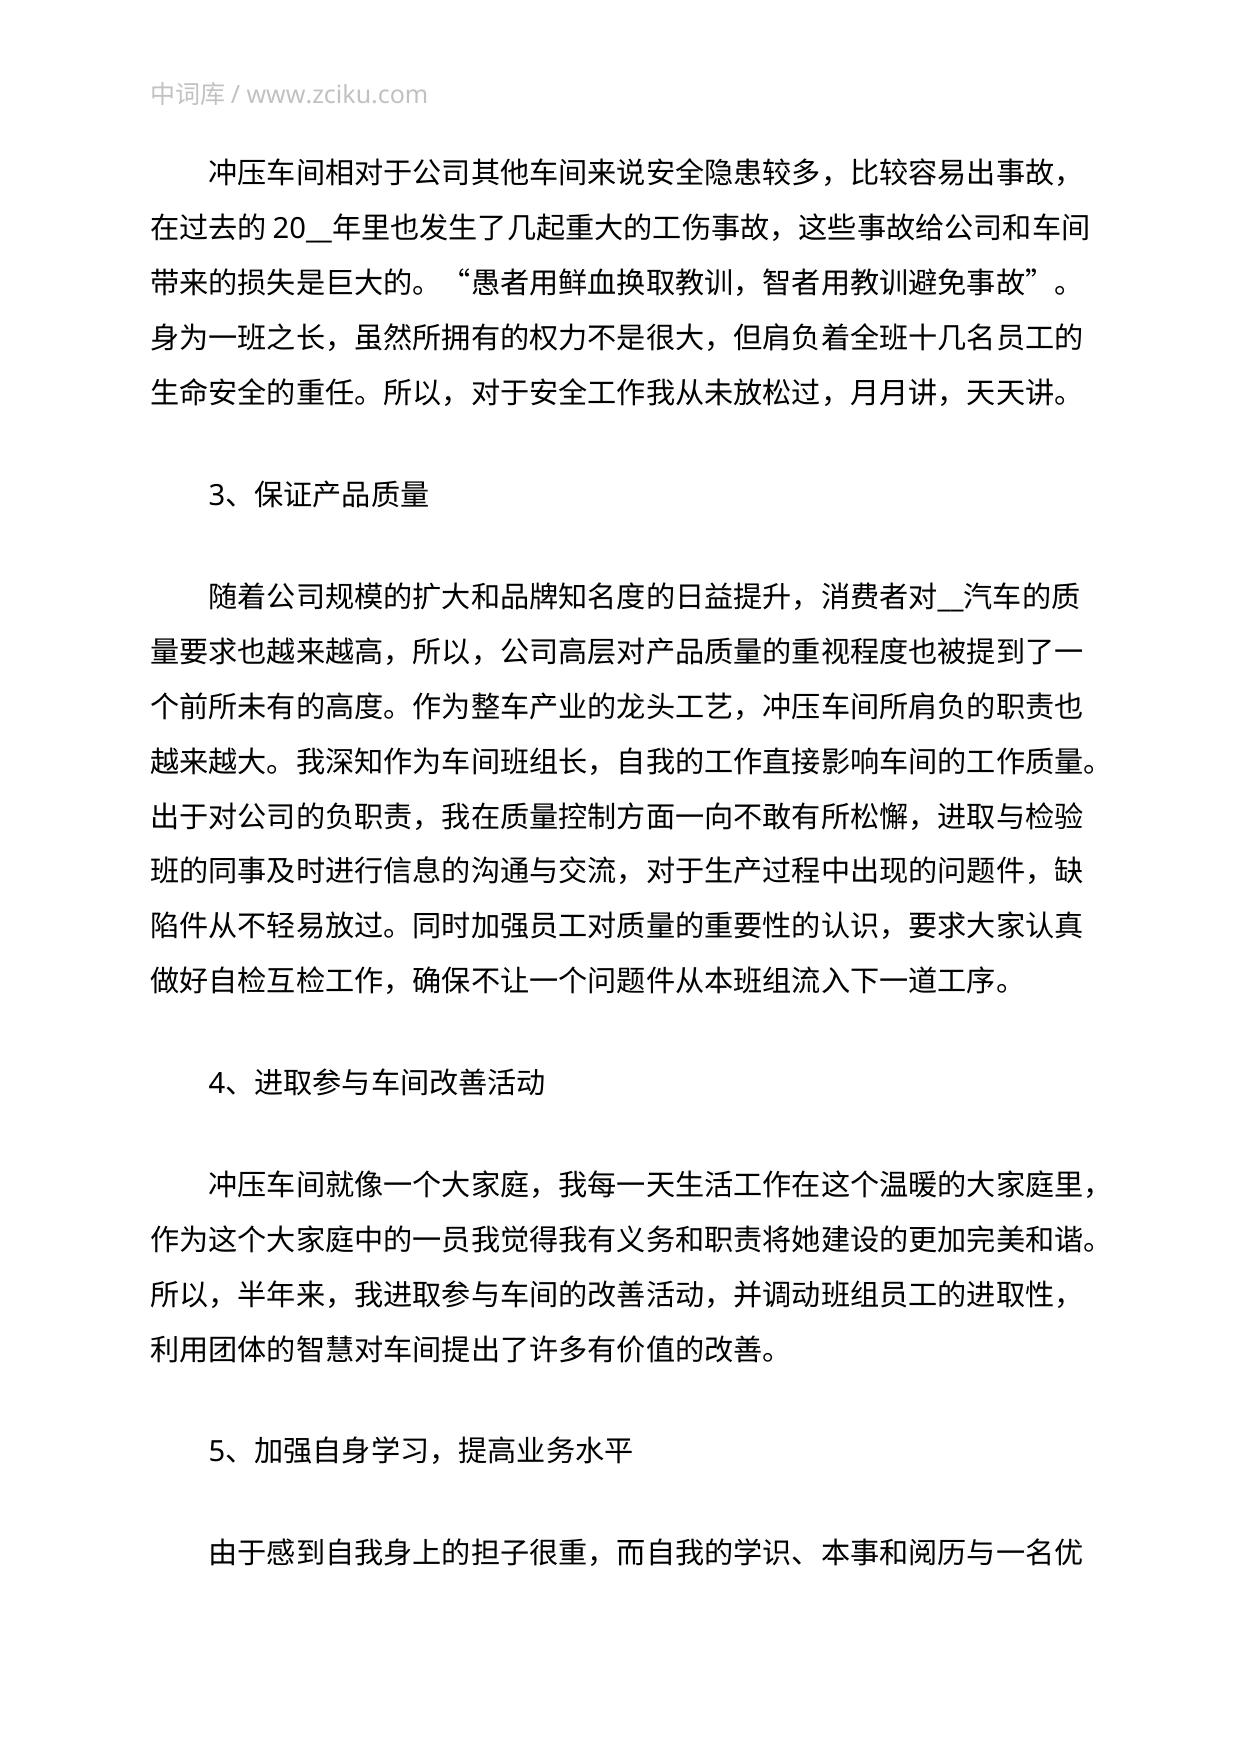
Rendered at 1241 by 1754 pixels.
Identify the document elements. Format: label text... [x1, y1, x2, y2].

text 4、进取参与车间改善活动 [150, 1059, 1090, 1102]
text 5、加强自身学习，提高业务水平 [150, 1428, 1090, 1470]
text 3、保证产品质量 [150, 471, 1090, 514]
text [150, 1530, 1090, 1572]
text 冲压车间相对于公司其他车间来说安全隐患较多，比较容易出事故，在过去的20__年里也发生了几起重大的工伤事故，这些事故给公司和车间带来的损失是巨大的。“愚者用鲜血换取教训，智者用教训避免事故”。身为一班之长，虽然所拥有的权力不是很大，但肩负着全班十几名员工的生命安全的重任。所以，对于安全工作我从未放松过，月月讲，天天讲。 [150, 150, 1090, 412]
text 随着公司规模的扩大和品牌知名度的日益提升，消费者对__汽车的质量要求也越来越高，所以，公司高层对产品质量的重视程度也被提到了一个前所未有的高度。作为整车产业的龙头工艺，冲压车间所肩负的职责也越来越大。我深知作为车间班组长，自我的工作直接影响车间的工作质量。出于对公司的负职责，我在质量控制方面一向不敢有所松懈，进取与检验班的同事及时进行信息的沟通与交流，对于生产过程中出现的问题件，缺陷件从不轻易放过。同时加强员工对质量的重要性的认识，要求大家认真做好自检互检工作，确保不让一个问题件从本班组流入下一道工序。 [150, 573, 1090, 1000]
text 冲压车间就像一个大家庭，我每一天生活工作在这个温暖的大家庭里，作为这个大家庭中的一员我觉得我有义务和职责将她建设的更加完美和谐。所以，半年来，我进取参与车间的改善活动，并调动班组员工的进取性，利用团体的智慧对车间提出了许多有价值的改善。 [150, 1162, 1090, 1368]
